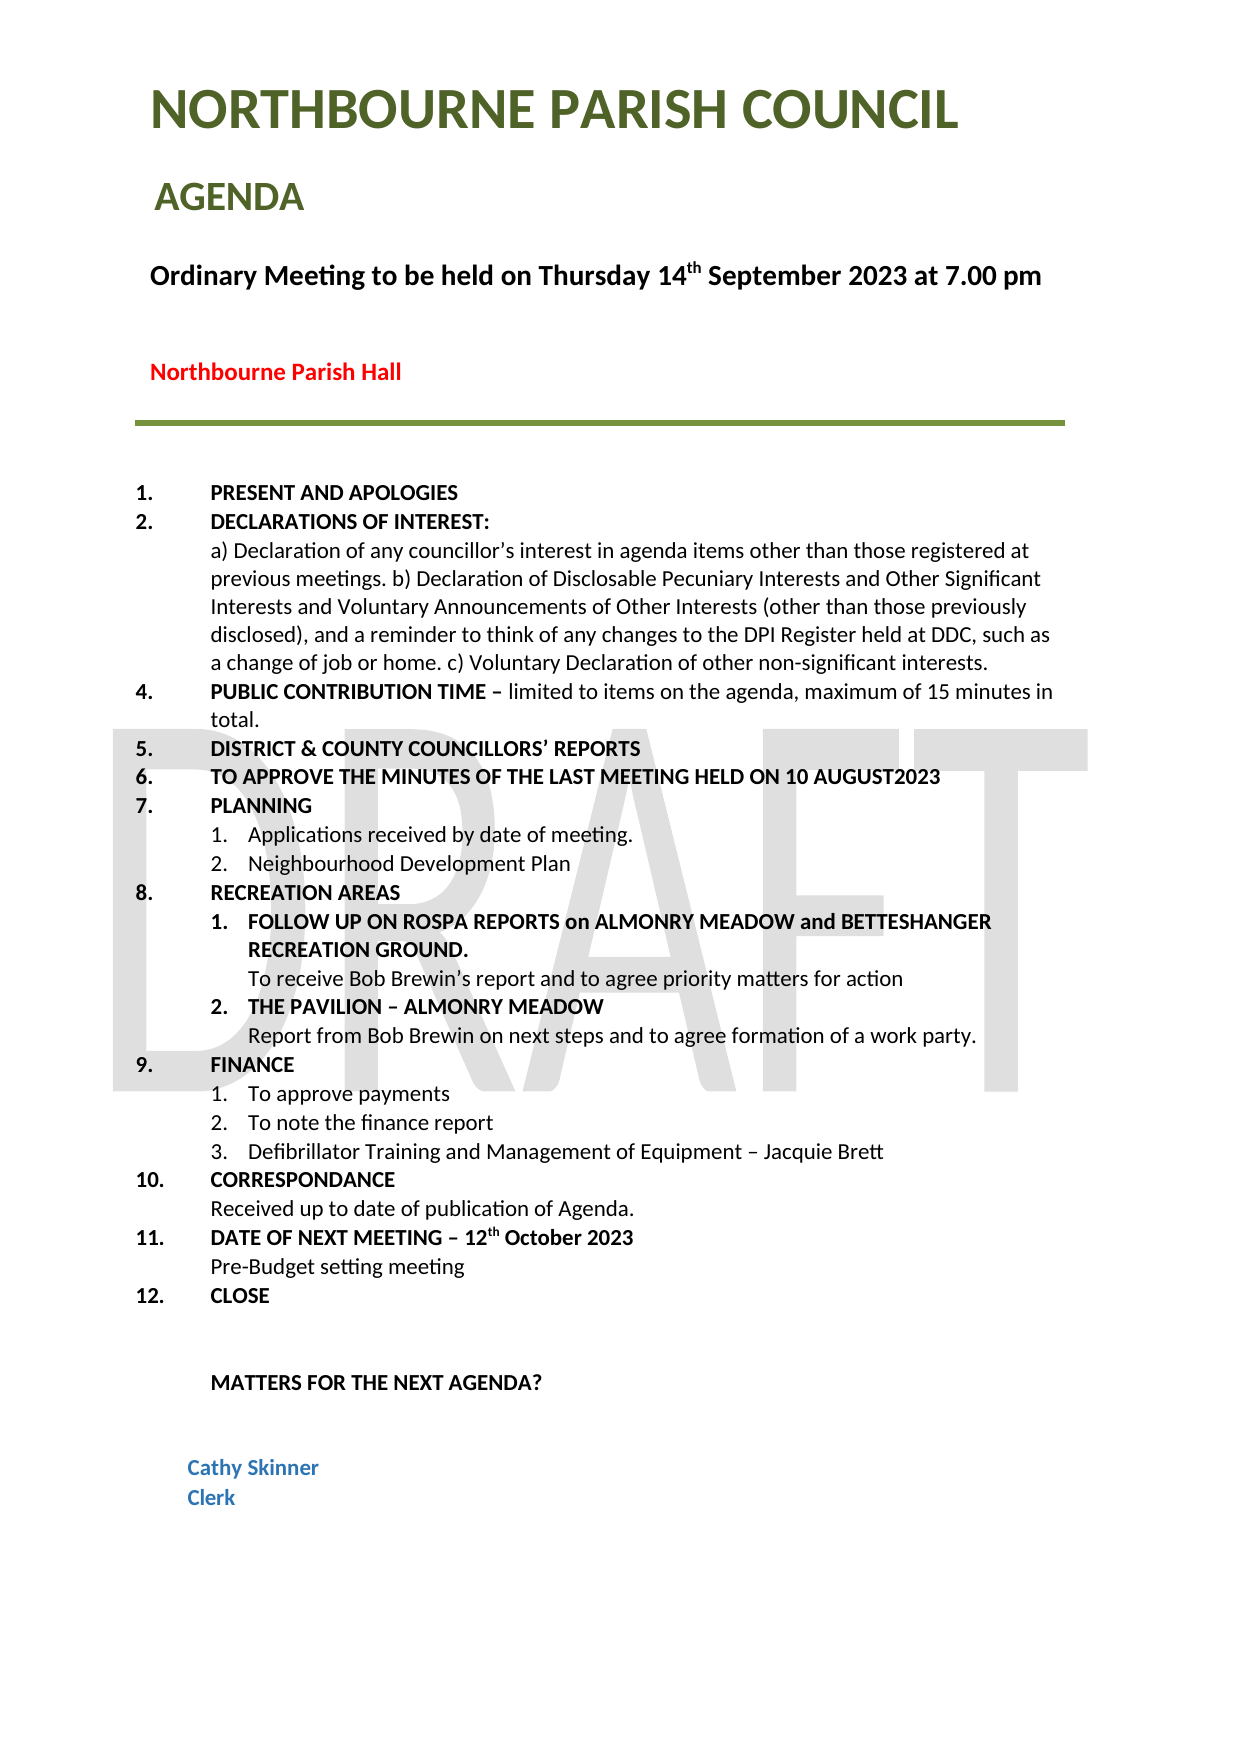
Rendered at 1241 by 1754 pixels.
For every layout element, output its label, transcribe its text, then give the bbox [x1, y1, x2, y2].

text Pre-Budget setting meeting [135, 1252, 1065, 1280]
text MATTERS FOR THE NEXT AGENDA? [135, 1368, 1065, 1396]
text Ordinary Meeting to be held on Thursday 14th September 2023 at 7.00 pm [150, 257, 1065, 292]
text Received up to date of publication of Agenda. [135, 1194, 1065, 1222]
list Report from Bob Brewin on next steps and to agree formation of a work party. [248, 1021, 1065, 1049]
list Neighbourhood Development Plan [210, 849, 1065, 877]
text 10. CORRESPONDANCE [135, 1166, 1065, 1194]
text 4. PUBLIC CONTRIBUTION TIME – limited to items on the agenda, maximum of 15 minutes in total. [135, 677, 1065, 733]
list To receive Bob Brewin’s report and to agree priority matters for action [248, 964, 1065, 992]
text 7. PLANNING [135, 791, 1065, 819]
list To approve payments [210, 1079, 1065, 1107]
list Applications received by date of meeting. [210, 820, 1065, 848]
text 9. FINANCE [135, 1050, 1065, 1078]
text 11. DATE OF NEXT MEETING – 12th October 2023 [135, 1223, 1065, 1251]
list To note the finance report [210, 1108, 1065, 1136]
text 5. DISTRICT & COUNTY COUNCILLORS’ REPORTS [135, 734, 1065, 762]
text 6. TO APPROVE THE MINUTES OF THE LAST MEETING HELD ON 10 AUGUST2023 [135, 762, 1065, 791]
text 1. PRESENT AND APOLOGIES [135, 478, 1065, 506]
text Northbourne Parish Hall [150, 356, 1065, 387]
text 2. DECLARATIONS OF INTEREST: [135, 507, 1065, 535]
text 8. RECREATION AREAS [135, 878, 1065, 906]
list THE PAVILION – ALMONRY MEADOW [210, 992, 1065, 1021]
text a) Declaration of any councillor’s interest in agenda items other than those registered at previous meetings. b) Declaration of Disclosable Pecuniary Interests and Other Significant Interests and Voluntary Announcements of Other Interests (other than those previously disclosed), and a reminder to think of any changes to the DPI Register held at DDC, such as a change of job or home. c) Voluntary Declaration of other non-significant interests. [210, 536, 1065, 676]
text Cathy Skinner Clerk [187, 1453, 363, 1511]
text AGENDA [135, 170, 1065, 221]
text 12. CLOSE [135, 1281, 1065, 1309]
list Defibrillator Training and Management of Equipment – Jacquie Brett [210, 1137, 1065, 1165]
list FOLLOW UP ON ROSPA REPORTS on ALMONRY MEADOW and BETTESHANGER RECREATION GROUND. [210, 907, 1065, 963]
